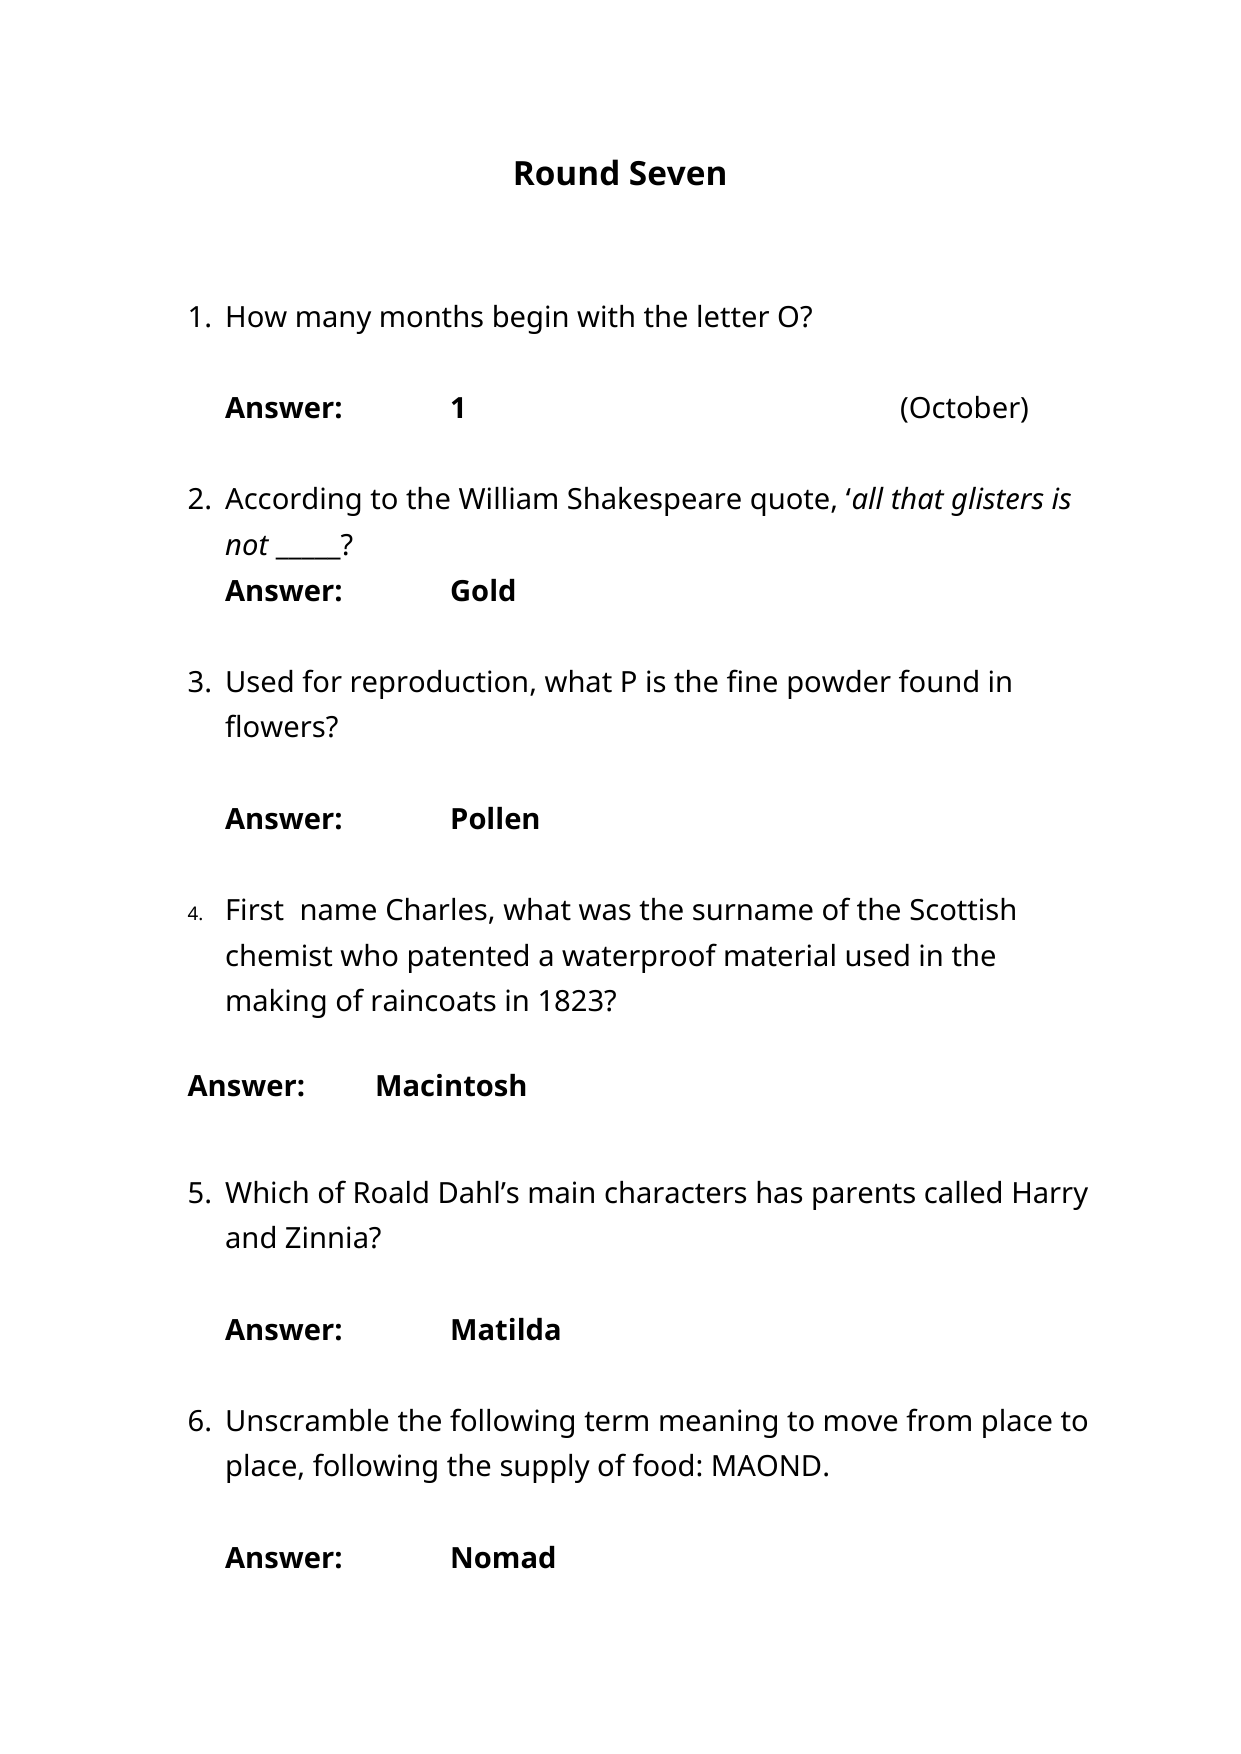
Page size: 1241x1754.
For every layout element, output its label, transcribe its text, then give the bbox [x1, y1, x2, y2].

list According to the William Shakespeare quote, ‘all that glisters is not _____? [187, 478, 1090, 564]
list First name Charles, what was the surname of the Scottish chemist who patented a waterproof material used in the making of raincoats in 1823? [187, 889, 1090, 1020]
list Answer: Gold [225, 570, 1090, 609]
list Answer: Pollen [225, 798, 1090, 838]
text Round Seven [150, 150, 1090, 195]
list Used for reproduction, what P is the fine powder found in flowers? [187, 661, 1090, 746]
list Answer: Nomad [225, 1537, 1090, 1577]
list Unscramble the following term meaning to move from place to place, following the supply of food: MAOND. [187, 1400, 1090, 1485]
list Answer: 1 (October) [225, 387, 1090, 427]
list Answer: Matilda [225, 1309, 1090, 1348]
list How many months begin with the letter O? [187, 296, 1090, 336]
text Answer: Macintosh [150, 1066, 1090, 1105]
list Which of Roald Dahl’s main characters has parents called Harry and Zinnia? [187, 1172, 1090, 1257]
